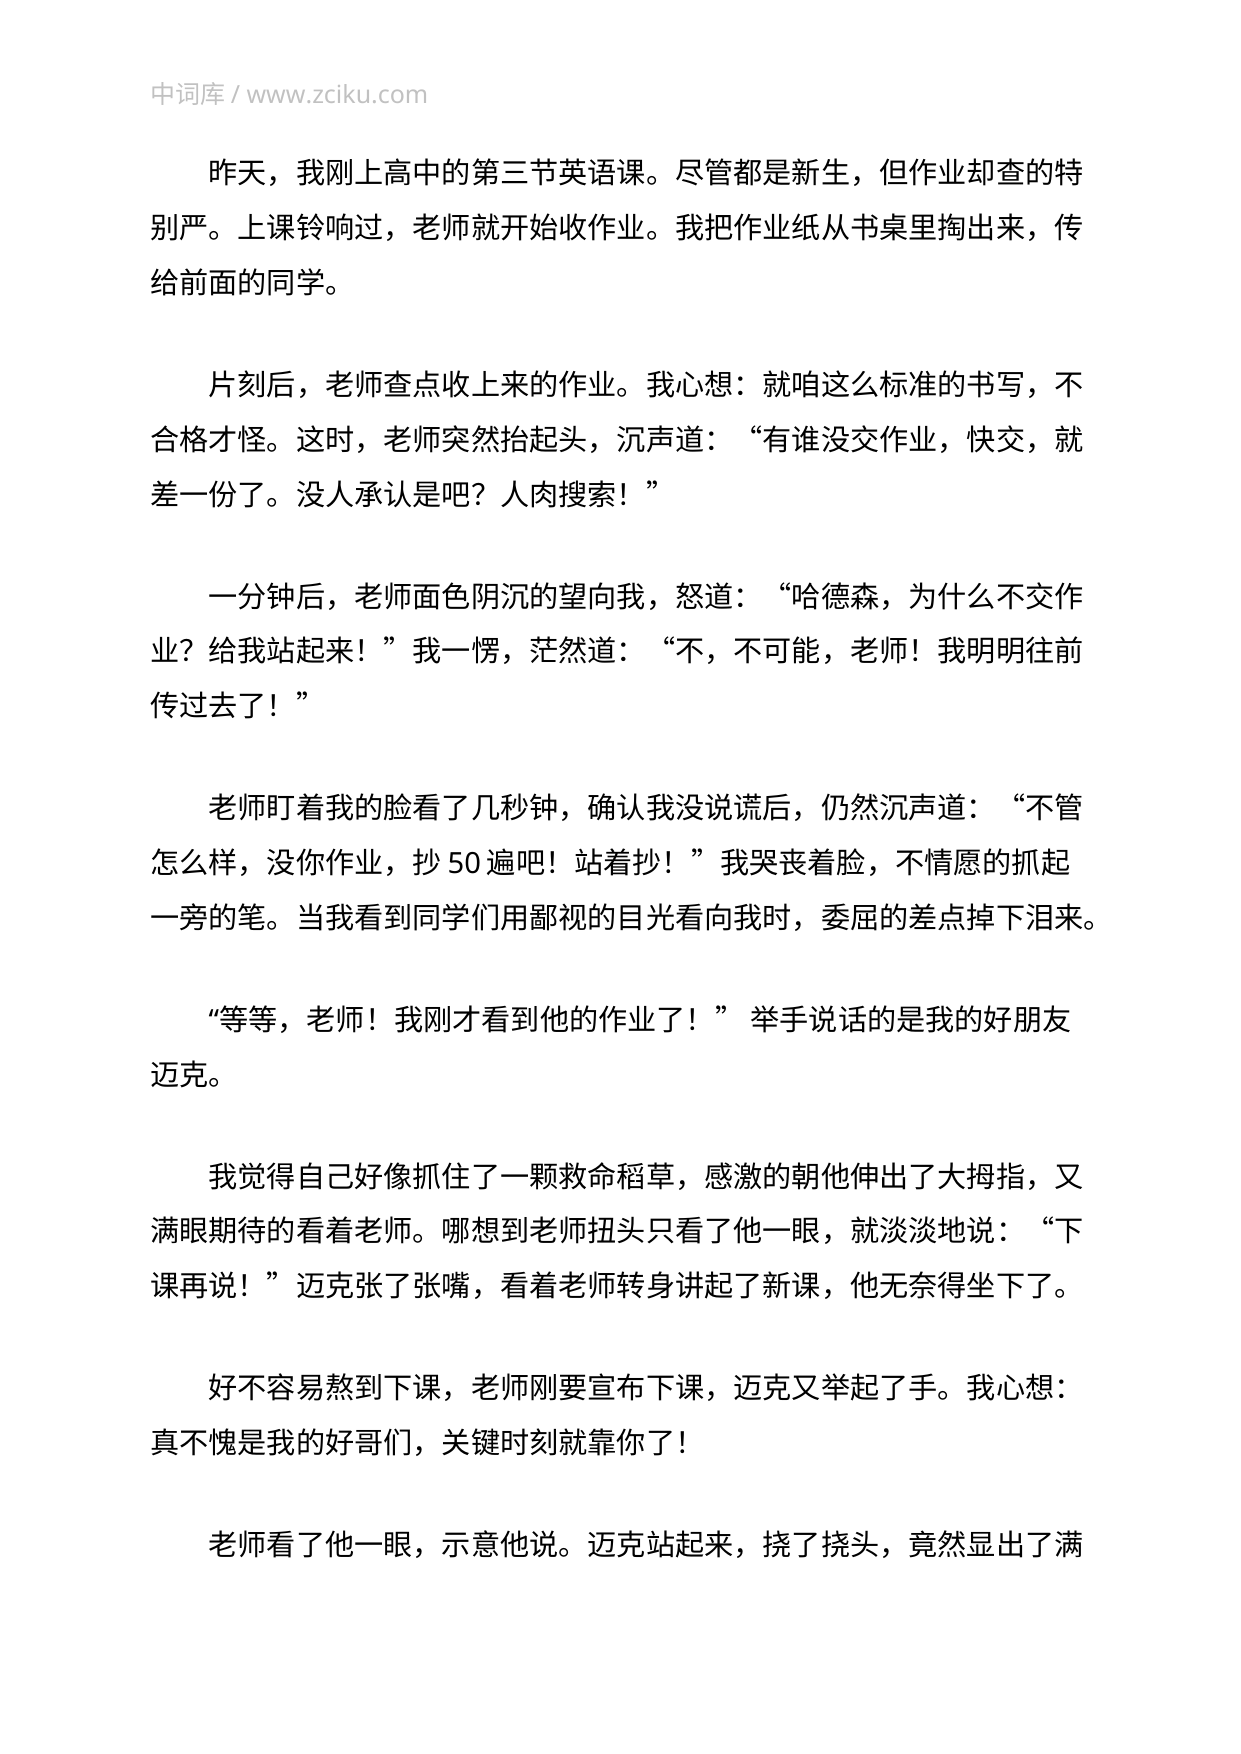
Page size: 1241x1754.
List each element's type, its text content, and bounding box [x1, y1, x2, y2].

text 片刻后，老师查点收上来的作业。我心想：就咱这么标准的书写，不合格才怪。这时，老师突然抬起头，沉声道：“有谁没交作业，快交，就差一份了。没人承认是吧？人肉搜索！” [150, 362, 1090, 514]
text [150, 1521, 1090, 1564]
text “等等，老师！我刚才看到他的作业了！” 举手说话的是我的好朋友迈克。 [150, 996, 1090, 1094]
text 好不容易熬到下课，老师刚要宣布下课，迈克又举起了手。我心想：真不愧是我的好哥们，关键时刻就靠你了！ [150, 1365, 1090, 1462]
text 老师盯着我的脸看了几秒钟，确认我没说谎后，仍然沉声道：“不管怎么样，没你作业，抄50遍吧！站着抄！”我哭丧着脸，不情愿的抓起一旁的笔。当我看到同学们用鄙视的目光看向我时，委屈的差点掉下泪来。 [150, 785, 1090, 937]
text 昨天，我刚上高中的第三节英语课。尽管都是新生，但作业却查的特别严。上课铃响过，老师就开始收作业。我把作业纸从书桌里掏出来，传给前面的同学。 [150, 150, 1090, 302]
text 一分钟后，老师面色阴沉的望向我，怒道：“哈德森，为什么不交作业？给我站起来！”我一愣，茫然道：“不，不可能，老师！我明明往前传过去了！” [150, 573, 1090, 725]
text 我觉得自己好像抓住了一颗救命稻草，感激的朝他伸出了大拇指，又满眼期待的看着老师。哪想到老师扭头只看了他一眼，就淡淡地说：“下课再说！”迈克张了张嘴，看着老师转身讲起了新课，他无奈得坐下了。 [150, 1153, 1090, 1305]
